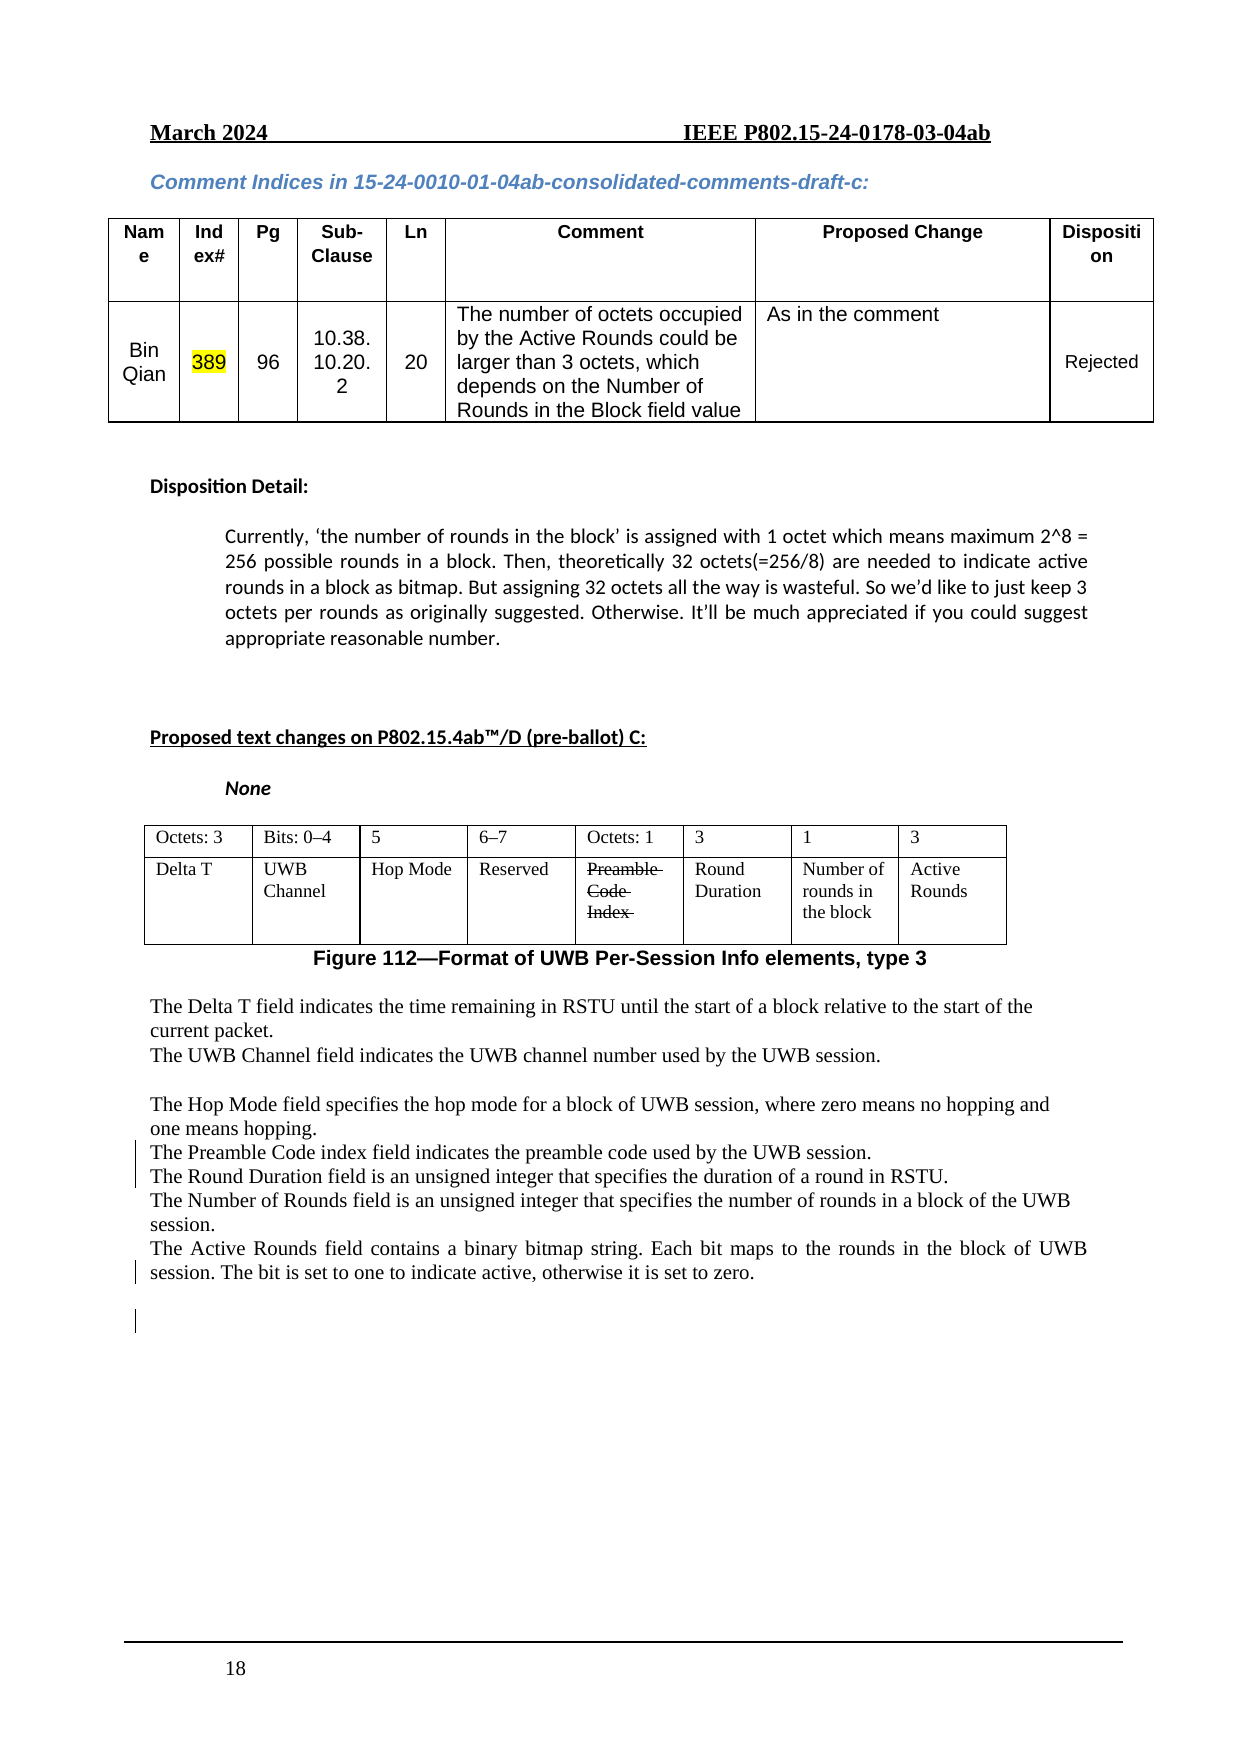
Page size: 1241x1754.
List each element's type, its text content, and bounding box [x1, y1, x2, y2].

table_header Octets: 1 [576, 826, 683, 857]
text Currently, ‘the number of rounds in the block’ is assigned with 1 octet which means maximum 2^8 = 256 possible rounds in a block. Then, theoretically 32 octets(=256/8) are needed to indicate active rounds in a block as bitmap. But assigning 32 octets all the way is wasteful. So we’d like to just keep 3 octets per rounds as originally suggested. Otherwise. It’ll be much appreciated if you could suggest appropriate reasonable number. [225, 523, 1090, 650]
text The Round Duration field is an unsigned integer that specifies the duration of a round in RSTU. [150, 1164, 1090, 1188]
table_cell Bin Qian [109, 302, 179, 421]
text Figure 112—Format of UWB Per-Session Info elements, type 3 [150, 945, 1090, 969]
table_header 3 [684, 826, 791, 857]
table_header Proposed Change [756, 219, 1049, 301]
text The Hop Mode field specifies the hop mode for a block of UWB session, where zero means no hopping and one means hopping. [150, 1092, 1090, 1140]
table_cell Number of rounds in the block [792, 858, 898, 944]
table_header 1 [792, 826, 898, 857]
table_cell Reserved [468, 858, 575, 944]
text Disposition Detail: [150, 473, 1090, 498]
table_cell Rejected [1051, 302, 1153, 421]
table_header Ln [387, 219, 445, 301]
table_header 3 [899, 826, 1006, 857]
text The UWB Channel field indicates the UWB channel number used by the UWB session. [150, 1042, 1090, 1067]
text Comment Indices in 15-24-0010-01-04ab-consolidated-comments-draft-c: [150, 169, 1090, 193]
table_cell 20 [387, 302, 445, 421]
table_cell 389 [180, 302, 238, 421]
table_header Bits: 0–4 [253, 826, 359, 857]
table_header Index# [180, 219, 238, 301]
text The Active Rounds field contains a binary bitmap string. Each bit maps to the rounds in the block of UWB session. The bit is set to one to indicate active, otherwise it is set to zero. [150, 1236, 1090, 1284]
text Proposed text changes on P802.15.4ab™/D (pre-ballot) C: [150, 724, 1090, 750]
table_header Sub-Clause [298, 219, 386, 301]
table_header Pg [239, 219, 297, 301]
table_cell Delta T [145, 858, 252, 944]
table_cell Hop Mode [361, 858, 467, 944]
table_cell Active Rounds [899, 858, 1006, 944]
table_cell 96 [239, 302, 297, 421]
table_header Name [109, 219, 179, 301]
table_cell Round Duration [684, 858, 791, 944]
table_header 5 [361, 826, 467, 857]
text The Preamble Code index field indicates the preamble code used by the UWB session. [150, 1140, 1090, 1164]
table_header Comment [446, 219, 755, 301]
table_header Octets: 3 [145, 826, 252, 857]
table_cell Preamble Code Index [576, 858, 683, 944]
text None [150, 775, 1090, 800]
table_cell As in the comment [756, 302, 1049, 421]
text The Number of Rounds field is an unsigned integer that specifies the number of rounds in a block of the UWB session. [150, 1188, 1090, 1236]
table_header Disposition [1051, 219, 1153, 301]
table_header 6–7 [468, 826, 575, 857]
table_cell 10.38.10.20.2 [298, 302, 386, 421]
table_cell UWB Channel [253, 858, 359, 944]
table_cell The number of octets occupied by the Active Rounds could be larger than 3 octets, which depends on the Number of Rounds in the Block field value [446, 302, 755, 421]
text The Delta T field indicates the time remaining in RSTU until the start of a block relative to the start of the current packet. [150, 994, 1090, 1042]
